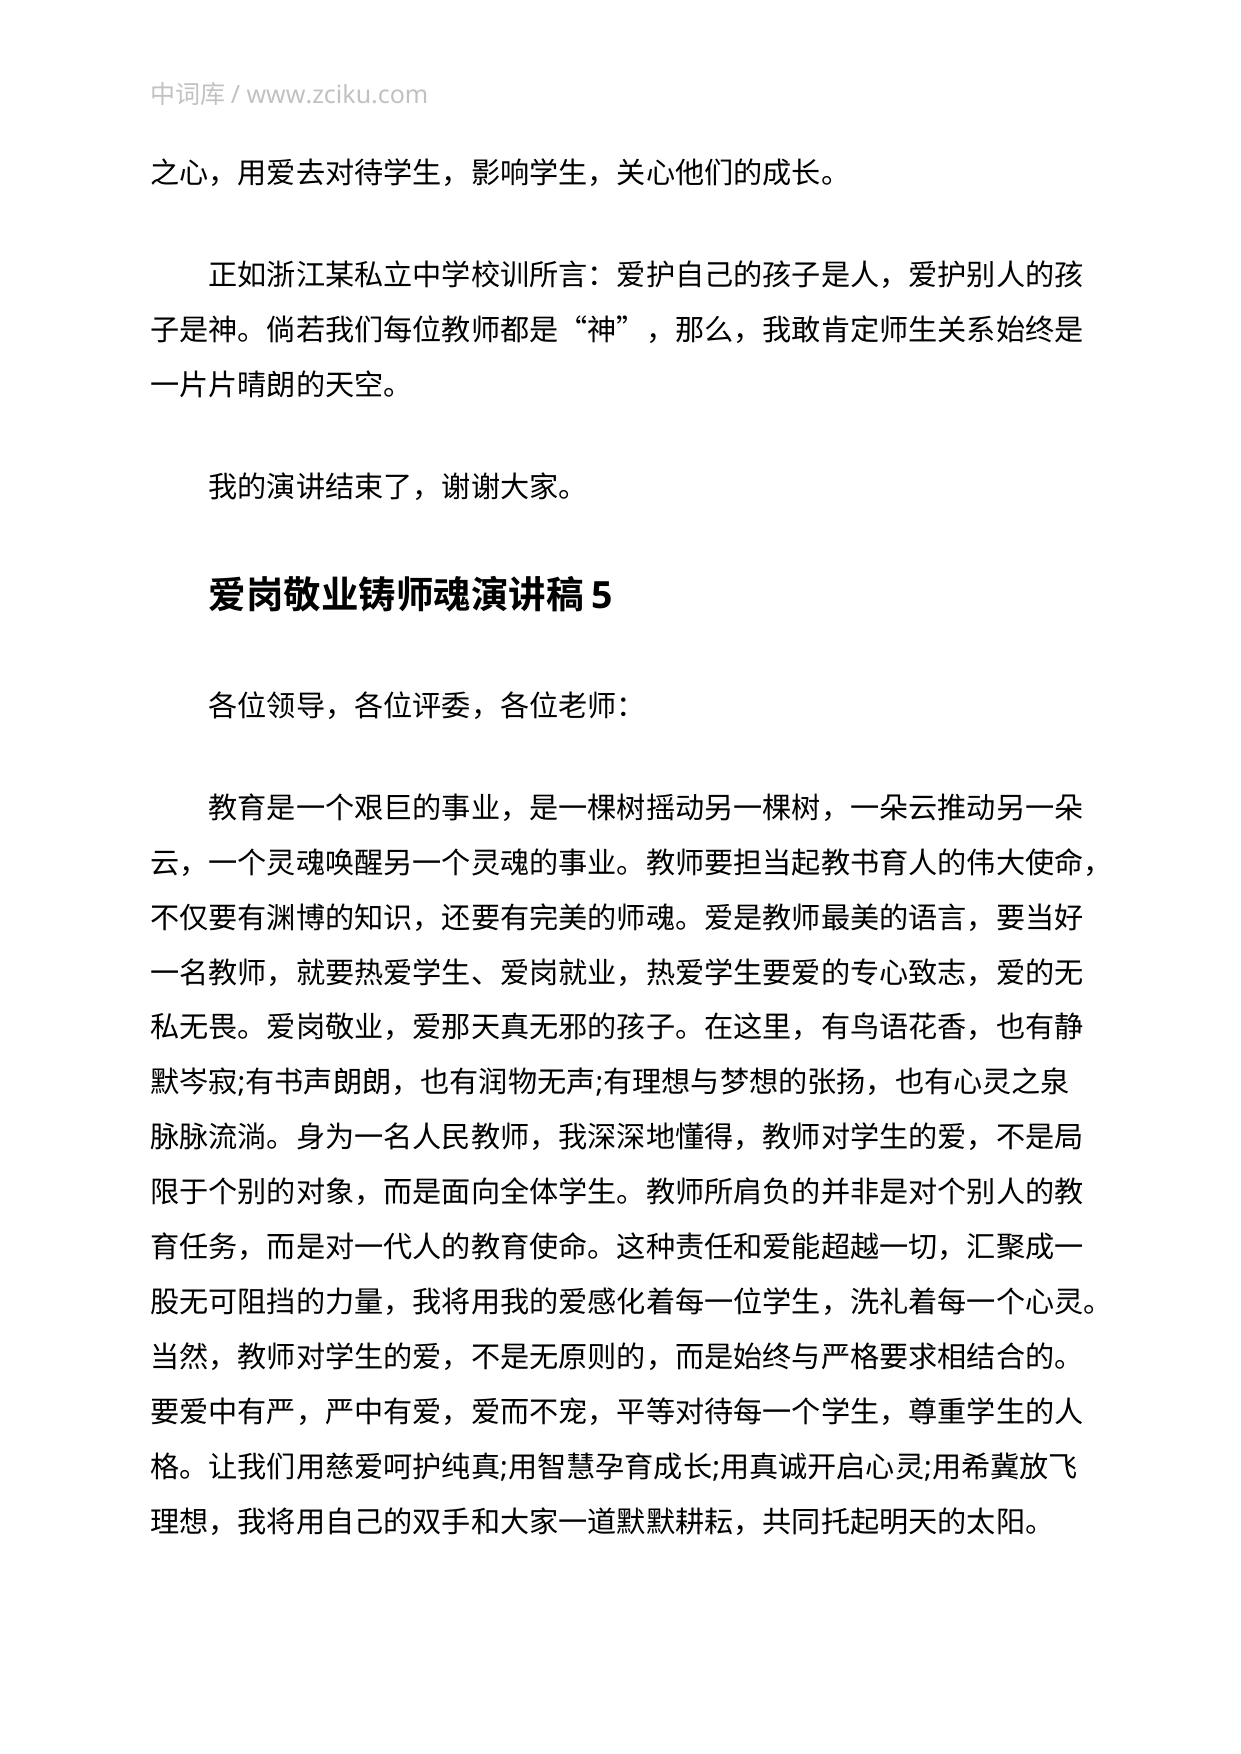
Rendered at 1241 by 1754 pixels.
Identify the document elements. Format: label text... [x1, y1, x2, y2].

text 教育是一个艰巨的事业，是一棵树摇动另一棵树，一朵云推动另一朵云，一个灵魂唤醒另一个灵魂的事业。教师要担当起教书育人的伟大使命，不仅要有渊博的知识，还要有完美的师魂。爱是教师最美的语言，要当好一名教师，就要热爱学生、爱岗就业，热爱学生要爱的专心致志，爱的无私无畏。爱岗敬业，爱那天真无邪的孩子。在这里，有鸟语花香，也有静默岑寂;有书声朗朗，也有润物无声;有理想与梦想的张扬，也有心灵之泉脉脉流淌。身为一名人民教师，我深深地懂得，教师对学生的爱，不是局限于个别的对象，而是面向全体学生。教师所肩负的并非是对个别人的教育任务，而是对一代人的教育使命。这种责任和爱能超越一切，汇聚成一股无可阻挡的力量，我将用我的爱感化着每一位学生，洗礼着每一个心灵。当然，教师对学生的爱，不是无原则的，而是始终与严格要求相结合的。要爱中有严，严中有爱，爱而不宠，平等对待每一个学生，尊重学生的人格。让我们用慈爱呵护纯真;用智慧孕育成长;用真诚开启心灵;用希冀放飞理想，我将用自己的双手和大家一道默默耕耘，共同托起明天的太阳。 [150, 784, 1090, 1541]
text 爱岗敬业铸师魂演讲稿5 [150, 565, 1090, 619]
text 正如浙江某私立中学校训所言：爱护自己的孩子是人，爱护别人的孩子是神。倘若我们每位教师都是“神”，那么，我敢肯定师生关系始终是一片片晴朗的天空。 [150, 252, 1090, 404]
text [150, 150, 1090, 192]
text 各位领导，各位评委，各位老师： [150, 683, 1090, 725]
text 我的演讲结束了，谢谢大家。 [150, 463, 1090, 506]
